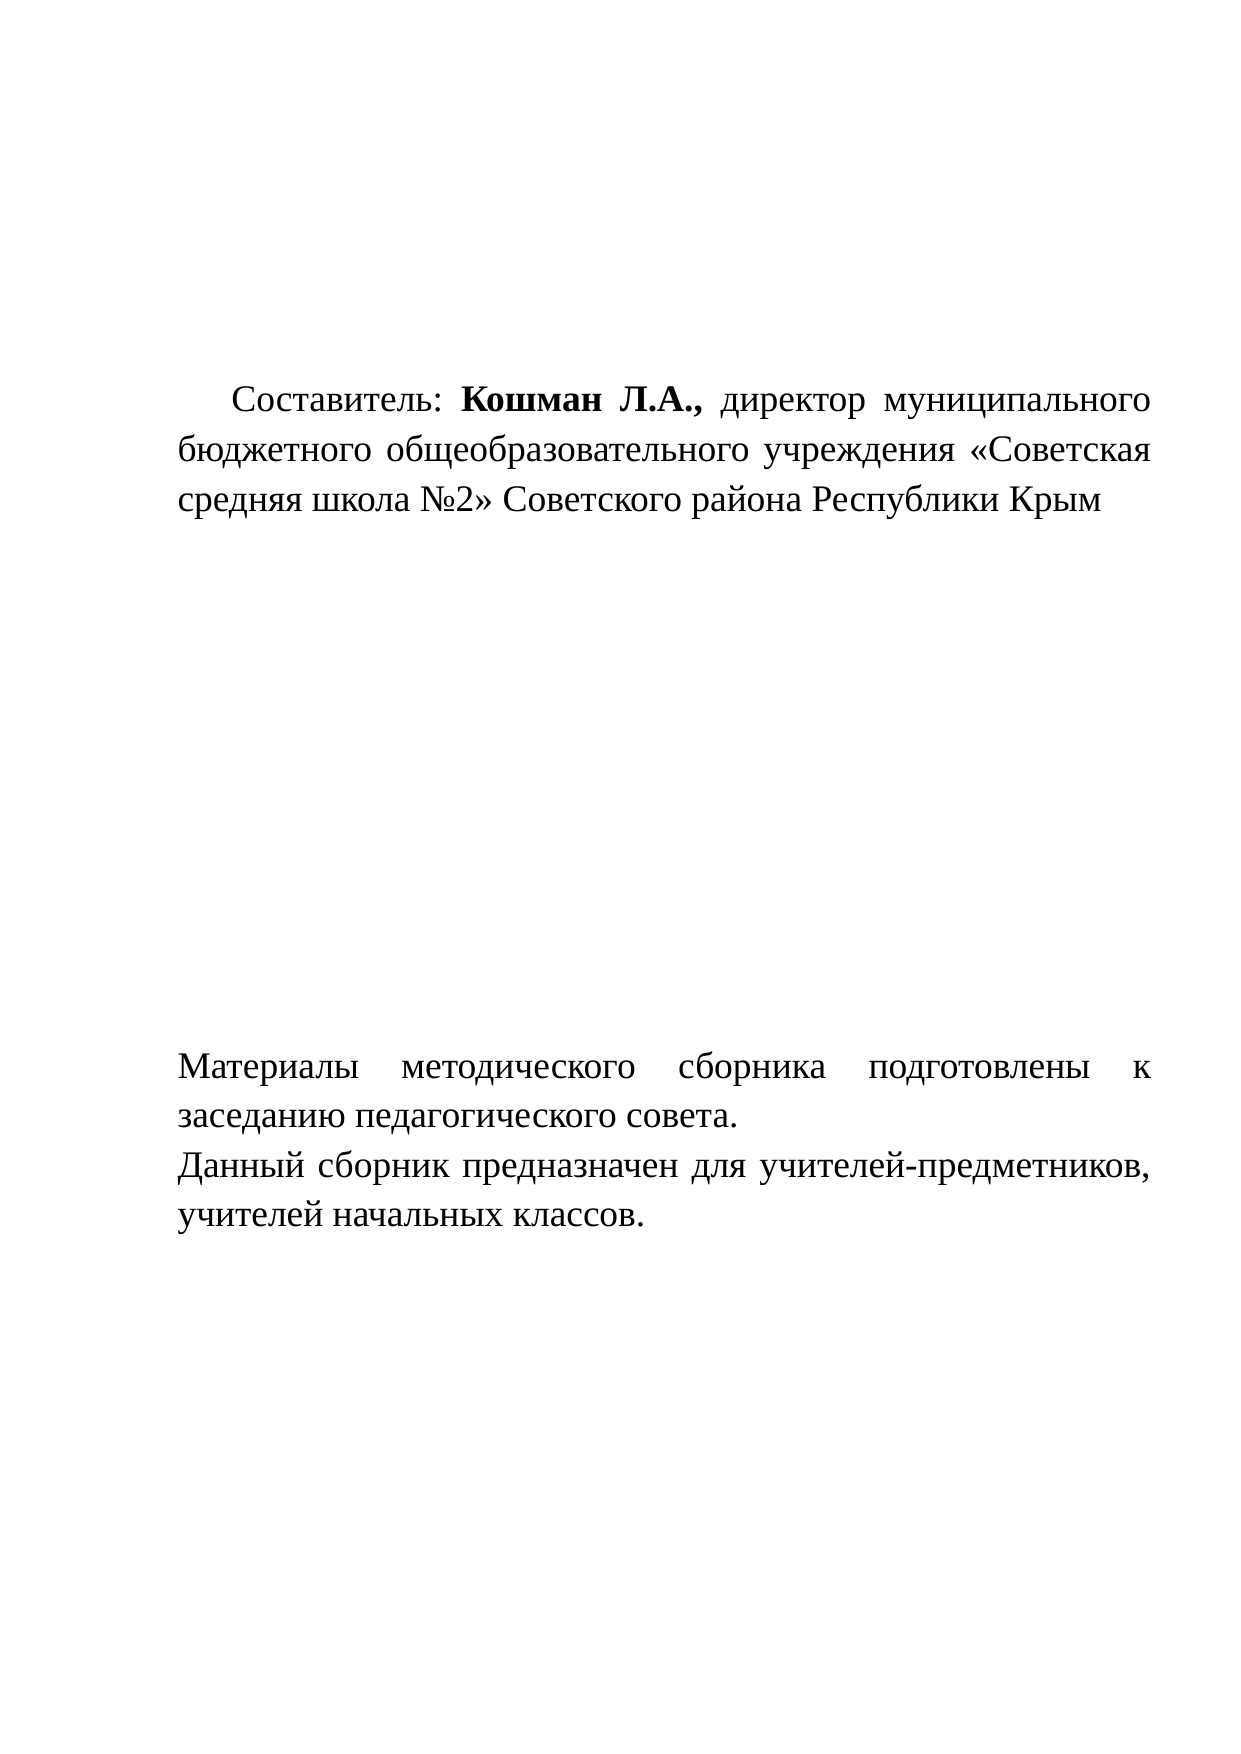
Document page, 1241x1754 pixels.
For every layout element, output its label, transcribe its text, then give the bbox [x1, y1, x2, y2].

text Данный сборник предназначен для учителей-предметников, учителей начальных классов. [177, 1142, 1152, 1235]
text Составитель: Кошман Л.А., директор муниципального бюджетного общеобразовательного учреждения «Советская средняя школа №2» Советского района Республики Крым [177, 377, 1152, 519]
text Материалы методического сборника подготовлены к заседанию педагогического совета. [177, 1043, 1152, 1136]
